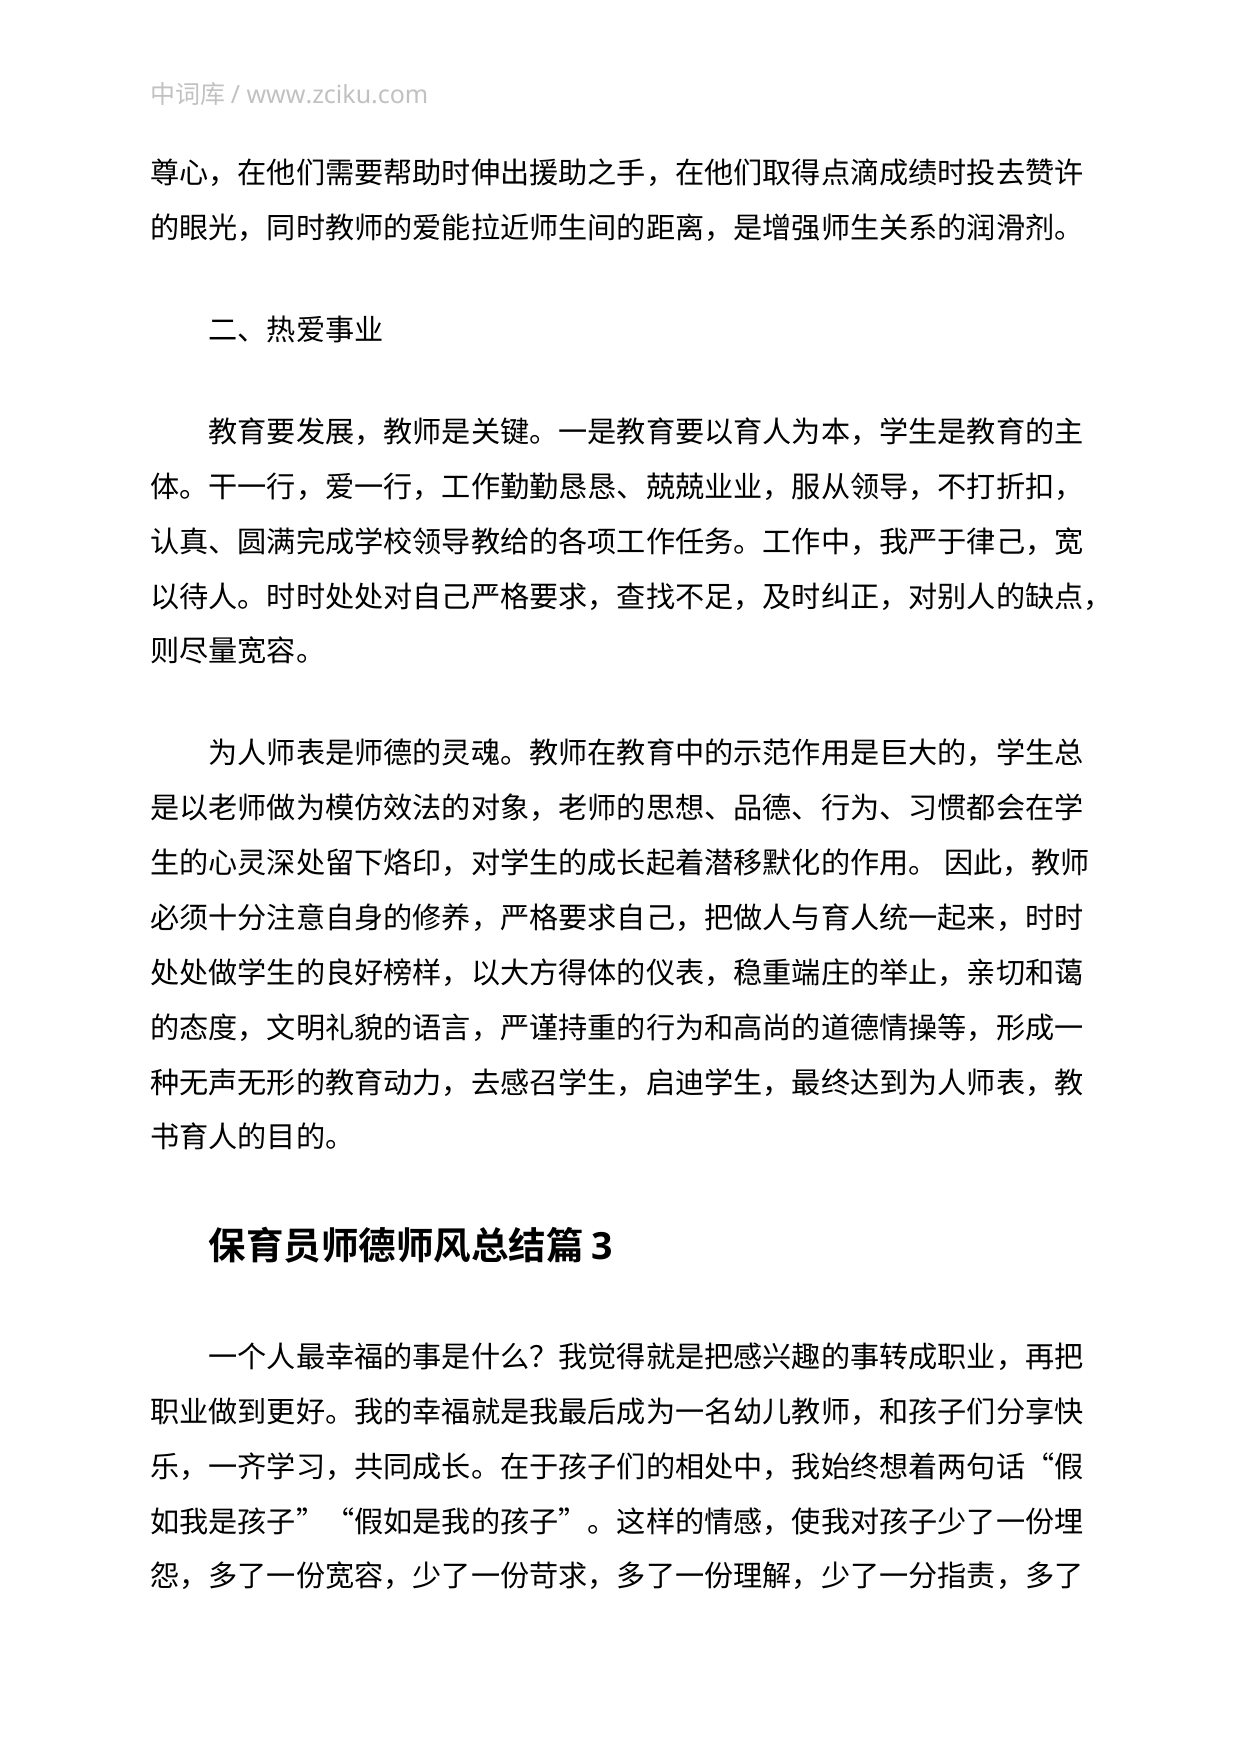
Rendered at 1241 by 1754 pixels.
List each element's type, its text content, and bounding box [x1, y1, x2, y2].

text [150, 1333, 1090, 1595]
text 二、热爱事业 [150, 307, 1090, 349]
text 为人师表是师德的灵魂。教师在教育中的示范作用是巨大的，学生总是以老师做为模仿效法的对象，老师的思想、品德、行为、习惯都会在学生的心灵深处留下烙印，对学生的成长起着潜移默化的作用。 因此，教师必须十分注意自身的修养，严格要求自己，把做人与育人统一起来，时时处处做学生的良好榜样，以大方得体的仪表，稳重端庄的举止，亲切和蔼的态度，文明礼貌的语言，严谨持重的行为和高尚的道德情操等，形成一种无声无形的教育动力，去感召学生，启迪学生，最终达到为人师表，教书育人的目的。 [150, 730, 1090, 1156]
text 教育要发展，教师是关键。一是教育要以育人为本，学生是教育的主体。干一行，爱一行，工作勤勤恳恳、兢兢业业，服从领导，不打折扣，认真、圆满完成学校领导教给的各项工作任务。工作中，我严于律己，宽以待人。时时处处对自己严格要求，查找不足，及时纠正，对别人的缺点，则尽量宽容。 [150, 408, 1090, 670]
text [150, 150, 1090, 247]
text 保育员师德师风总结篇3 [150, 1216, 1090, 1270]
